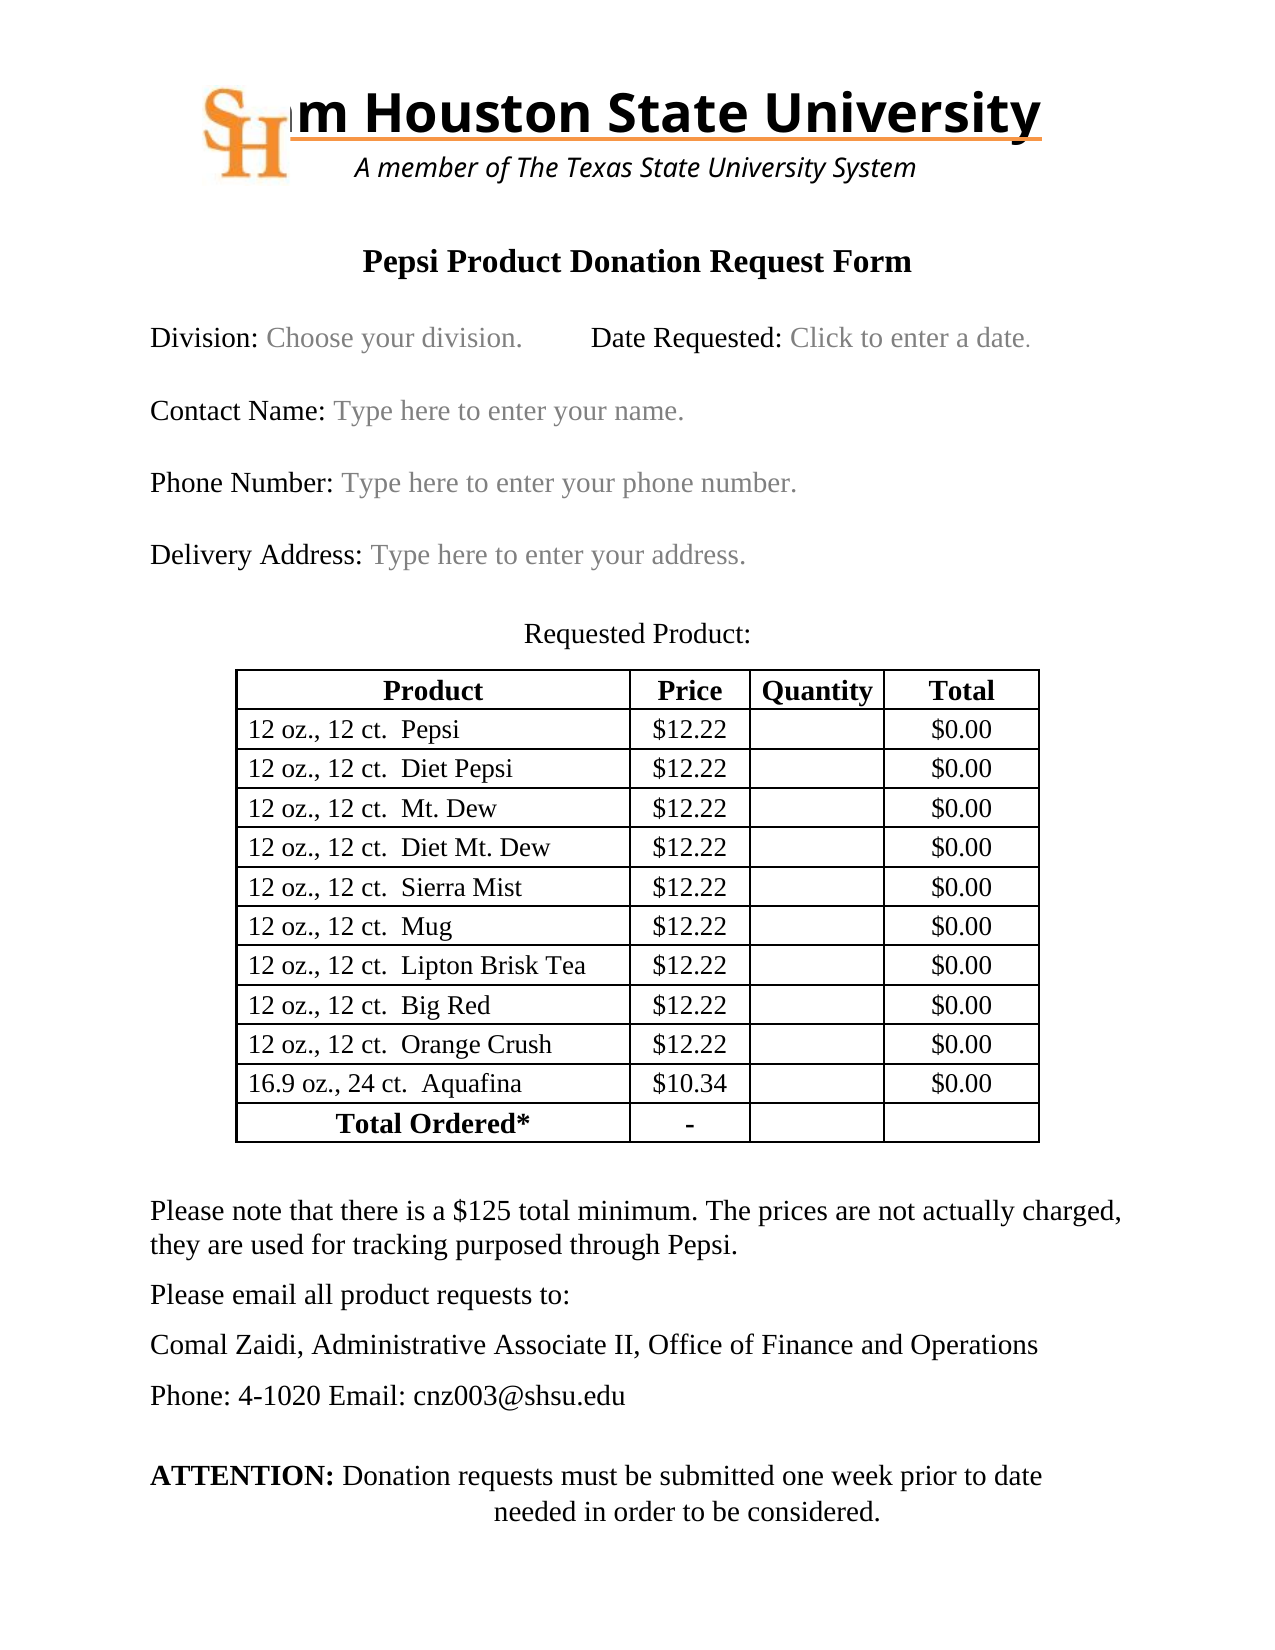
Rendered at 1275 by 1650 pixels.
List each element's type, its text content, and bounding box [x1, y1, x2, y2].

table_cell $0.00 [885, 868, 1038, 905]
table_cell $12.22 [631, 986, 749, 1023]
table_cell [885, 1104, 1038, 1141]
table_cell 12 oz., 12 ct. Pepsi [238, 710, 629, 747]
table_cell $0.00 [885, 986, 1038, 1023]
picture [201, 85, 291, 186]
table_cell $0.00 [885, 750, 1038, 787]
table_cell $0.00 [885, 710, 1038, 747]
table_cell $12.22 [631, 1025, 749, 1062]
table_header Product [238, 671, 629, 708]
table_cell 12 oz., 12 ct. Lipton Brisk Tea [238, 946, 629, 984]
table_cell 12 oz., 12 ct. Big Red [238, 986, 629, 1023]
table_cell [751, 750, 883, 787]
table_cell $12.22 [631, 750, 749, 787]
table_cell $0.00 [885, 946, 1038, 984]
text Delivery Address: [150, 537, 1125, 571]
text Requested Product: [150, 616, 1125, 649]
table_cell $12.22 [631, 828, 749, 866]
table_cell [751, 789, 883, 826]
text Please note that there is a $125 total minimum. The prices are not actually charged, they are used for tracking purposed through Pepsi. [150, 1193, 1125, 1261]
text Division: Date Requested: [150, 320, 1125, 354]
table_cell 12 oz., 12 ct. Mug [238, 907, 629, 944]
table_cell [751, 1104, 883, 1141]
table_cell [751, 1065, 883, 1102]
table_cell $12.22 [631, 868, 749, 905]
table_cell Total Ordered* [238, 1104, 629, 1141]
table_cell $0.00 [885, 1065, 1038, 1102]
table_header Quantity [751, 671, 883, 708]
table_cell 12 oz., 12 ct. Diet Pepsi [238, 750, 629, 787]
table_cell [751, 868, 883, 905]
table_cell 12 oz., 12 ct. Orange Crush [238, 1025, 629, 1062]
table_header Total [885, 671, 1038, 708]
table_cell [751, 946, 883, 984]
table_cell $12.22 [631, 946, 749, 984]
text Comal Zaidi, Administrative Associate II, Office of Finance and Operations [150, 1327, 1125, 1361]
table_cell 12 oz., 12 ct. Mt. Dew [238, 789, 629, 826]
table_cell [751, 710, 883, 747]
table_cell $12.22 [631, 789, 749, 826]
table_cell $12.22 [631, 907, 749, 944]
table_header Price [631, 671, 749, 708]
text Phone Number: [150, 465, 1125, 498]
table_cell $0.00 [885, 907, 1038, 944]
table_cell 16.9 oz., 24 ct. Aquafina [238, 1065, 629, 1102]
table_cell $0.00 [885, 828, 1038, 866]
table_cell - [631, 1104, 749, 1141]
table_cell $0.00 [885, 1025, 1038, 1062]
text Please email all product requests to: [150, 1277, 1125, 1311]
table_cell [751, 907, 883, 944]
table_cell [751, 828, 883, 866]
table_cell $10.34 [631, 1065, 749, 1102]
text Phone: 4-1020 Email: cnz003@shsu.edu [150, 1378, 1125, 1411]
table_cell $0.00 [885, 789, 1038, 826]
table_cell 12 oz., 12 ct. Diet Mt. Dew [238, 828, 629, 866]
table_cell [751, 986, 883, 1023]
text Pepsi Product Donation Request Form [150, 242, 1125, 280]
table_cell 12 oz., 12 ct. Sierra Mist [238, 868, 629, 905]
table_cell $12.22 [631, 710, 749, 747]
table_cell [751, 1025, 883, 1062]
text Contact Name: [150, 393, 1125, 426]
